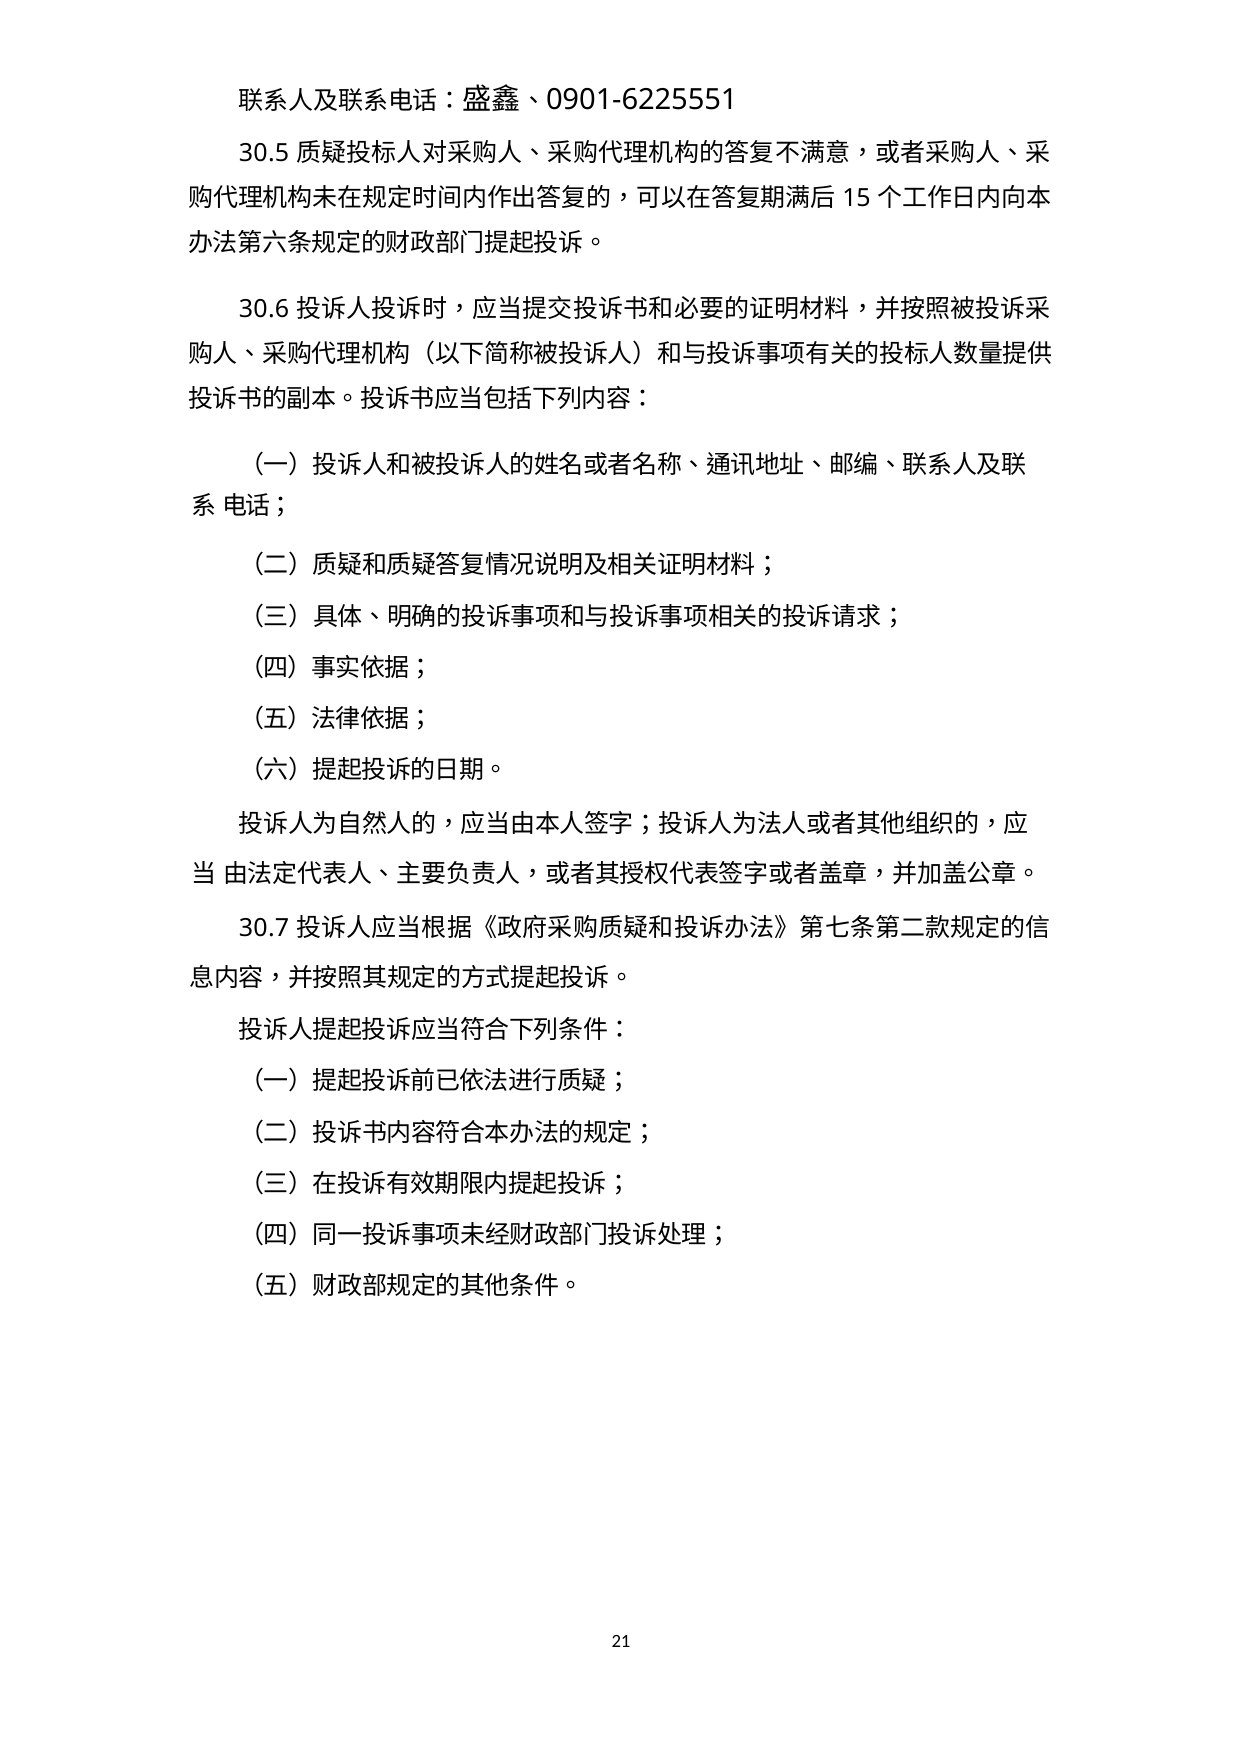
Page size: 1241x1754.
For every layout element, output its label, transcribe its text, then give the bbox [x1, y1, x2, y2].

text （一）投诉人和被投诉人的姓名或者名称、通讯地址、邮编、联系人及联系 电话； [191, 446, 1051, 522]
text 30.5 质疑投标人对采购人、采购代理机构的答复不满意，或者采购人、采 购代理机构未在规定时间内作出答复的，可以在答复期满后 15 个工作日内向本 办法第六条规定的财政部门提起投诉。 [188, 134, 1053, 259]
text （二）投诉书内容符合本办法的规定； [239, 1116, 1054, 1147]
text （六）提起投诉的日期。 [239, 754, 1054, 785]
text 投诉人提起投诉应当符合下列条件： [239, 1014, 1054, 1045]
text （二）质疑和质疑答复情况说明及相关证明材料； [239, 549, 1054, 580]
text （一）提起投诉前已依法进行质疑； [239, 1065, 1054, 1096]
text 30.7 投诉人应当根据《政府采购质疑和投诉办法》第七条第二款规定的信 息内容，并按照其规定的方式提起投诉。 [189, 909, 1053, 994]
text （三）在投诉有效期限内提起投诉； [239, 1167, 1054, 1198]
text （五）法律依据； [239, 703, 1054, 734]
text （四）同一投诉事项未经财政部门投诉处理； [239, 1219, 1054, 1249]
text 投诉人为自然人的，应当由本人签字；投诉人为法人或者其他组织的，应当 由法定代表人、主要负责人，或者其授权代表签字或者盖章，并加盖公章。 [191, 805, 1053, 890]
text （五）财政部规定的其他条件。 [239, 1270, 1054, 1301]
text （四）事实依据； [239, 652, 1054, 683]
text 联系人及联系电话：盛鑫、0901-6225551 [238, 79, 1054, 116]
text 30.6 投诉人投诉时，应当提交投诉书和必要的证明材料，并按照被投诉采 购人、采购代理机构（以下简称被投诉人）和与投诉事项有关的投标人数量提供 投诉书的副本。投诉书应当包括下列内容： [188, 290, 1053, 415]
text （三）具体、明确的投诉事项和与投诉事项相关的投诉请求； [239, 601, 1054, 631]
